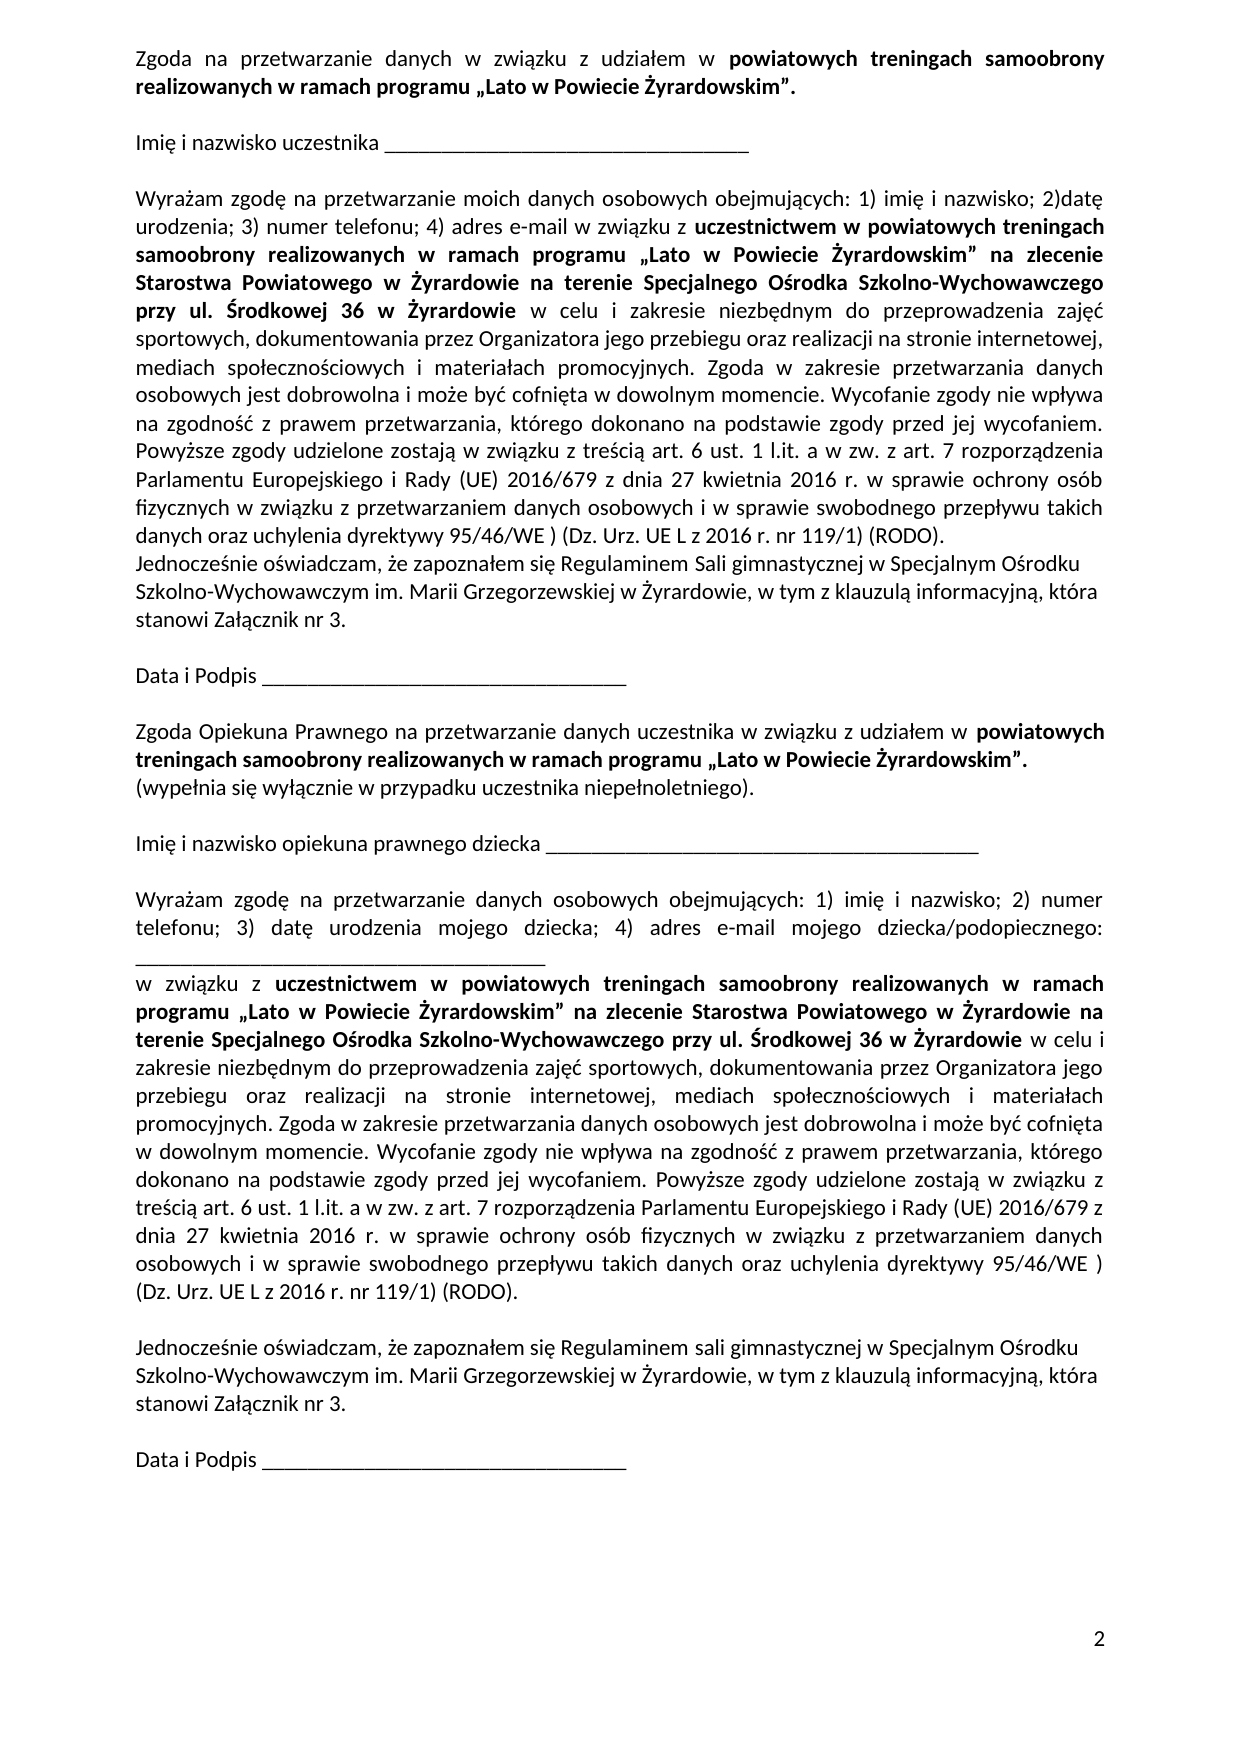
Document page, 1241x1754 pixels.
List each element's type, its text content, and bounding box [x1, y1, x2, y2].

text Data i Podpis ________________________________ [135, 661, 1105, 689]
text Data i Podpis ________________________________ [135, 1445, 1105, 1473]
text Jednocześnie oświadczam, że zapoznałem się Regulaminem sali gimnastycznej w Specjalnym Ośrodku Szkolno-Wychowawczym im. Marii Grzegorzewskiej w Żyrardowie, w tym z klauzulą informacyjną, która stanowi Załącznik nr 3. [135, 1333, 1105, 1417]
text Imię i nazwisko uczestnika ________________________________ [135, 128, 1105, 156]
text Wyrażam zgodę na przetwarzanie moich danych osobowych obejmujących: 1) imię i nazwisko; 2)datę urodzenia; 3) numer telefonu; 4) adres e-mail w związku z uczestnictwem w powiatowych treningach samoobrony realizowanych w ramach programu „Lato w Powiecie Żyrardowskim” na zlecenie Starostwa Powiatowego w Żyrardowie na terenie Specjalnego Ośrodka Szkolno-Wychowawczego przy ul. Środkowej 36 w Żyrardowie w celu i zakresie niezbędnym do przeprowadzenia zajęć sportowych, dokumentowania przez Organizatora jego przebiegu oraz realizacji na stronie internetowej, mediach społecznościowych i materiałach promocyjnych. Zgoda w zakresie przetwarzania danych osobowych jest dobrowolna i może być cofnięta w dowolnym momencie. Wycofanie zgody nie wpływa na zgodność z prawem przetwarzania, którego dokonano na podstawie zgody przed jej wycofaniem. Powyższe zgody udzielone zostają w związku z treścią art. 6 ust. 1 l.it. a w zw. z art. 7 rozporządzenia Parlamentu Europejskiego i Rady (UE) 2016/679 z dnia 27 kwietnia 2016 r. w sprawie ochrony osób fizycznych w związku z przetwarzaniem danych osobowych i w sprawie swobodnego przepływu takich danych oraz uchylenia dyrektywy 95/46/WE ) (Dz. Urz. UE L z 2016 r. nr 119/1) (RODO). [135, 184, 1105, 549]
text Zgoda na przetwarzanie danych w związku z udziałem w powiatowych treningach samoobrony realizowanych w ramach programu „Lato w Powiecie Żyrardowskim”. [135, 44, 1105, 100]
text Jednocześnie oświadczam, że zapoznałem się Regulaminem Sali gimnastycznej w Specjalnym Ośrodku Szkolno-Wychowawczym im. Marii Grzegorzewskiej w Żyrardowie, w tym z klauzulą informacyjną, która stanowi Załącznik nr 3. [135, 549, 1105, 633]
text (wypełnia się wyłącznie w przypadku uczestnika niepełnoletniego). [135, 773, 1105, 801]
text Imię i nazwisko opiekuna prawnego dziecka ______________________________________ [135, 829, 1105, 857]
text Wyrażam zgodę na przetwarzanie danych osobowych obejmujących: 1) imię i nazwisko; 2) numer telefonu; 3) datę urodzenia mojego dziecka; 4) adres e-mail mojego dziecka/podopiecznego: ____________________________________ [135, 885, 1105, 969]
text w związku z uczestnictwem w powiatowych treningach samoobrony realizowanych w ramach programu „Lato w Powiecie Żyrardowskim” na zlecenie Starostwa Powiatowego w Żyrardowie na terenie Specjalnego Ośrodka Szkolno-Wychowawczego przy ul. Środkowej 36 w Żyrardowie w celu i zakresie niezbędnym do przeprowadzenia zajęć sportowych, dokumentowania przez Organizatora jego przebiegu oraz realizacji na stronie internetowej, mediach społecznościowych i materiałach promocyjnych. Zgoda w zakresie przetwarzania danych osobowych jest dobrowolna i może być cofnięta w dowolnym momencie. Wycofanie zgody nie wpływa na zgodność z prawem przetwarzania, którego dokonano na podstawie zgody przed jej wycofaniem. Powyższe zgody udzielone zostają w związku z treścią art. 6 ust. 1 l.it. a w zw. z art. 7 rozporządzenia Parlamentu Europejskiego i Rady (UE) 2016/679 z dnia 27 kwietnia 2016 r. w sprawie ochrony osób fizycznych w związku z przetwarzaniem danych osobowych i w sprawie swobodnego przepływu takich danych oraz uchylenia dyrektywy 95/46/WE ) (Dz. Urz. UE L z 2016 r. nr 119/1) (RODO). [135, 969, 1105, 1305]
text Zgoda Opiekuna Prawnego na przetwarzanie danych uczestnika w związku z udziałem w powiatowych treningach samoobrony realizowanych w ramach programu „Lato w Powiecie Żyrardowskim”. [135, 717, 1105, 773]
